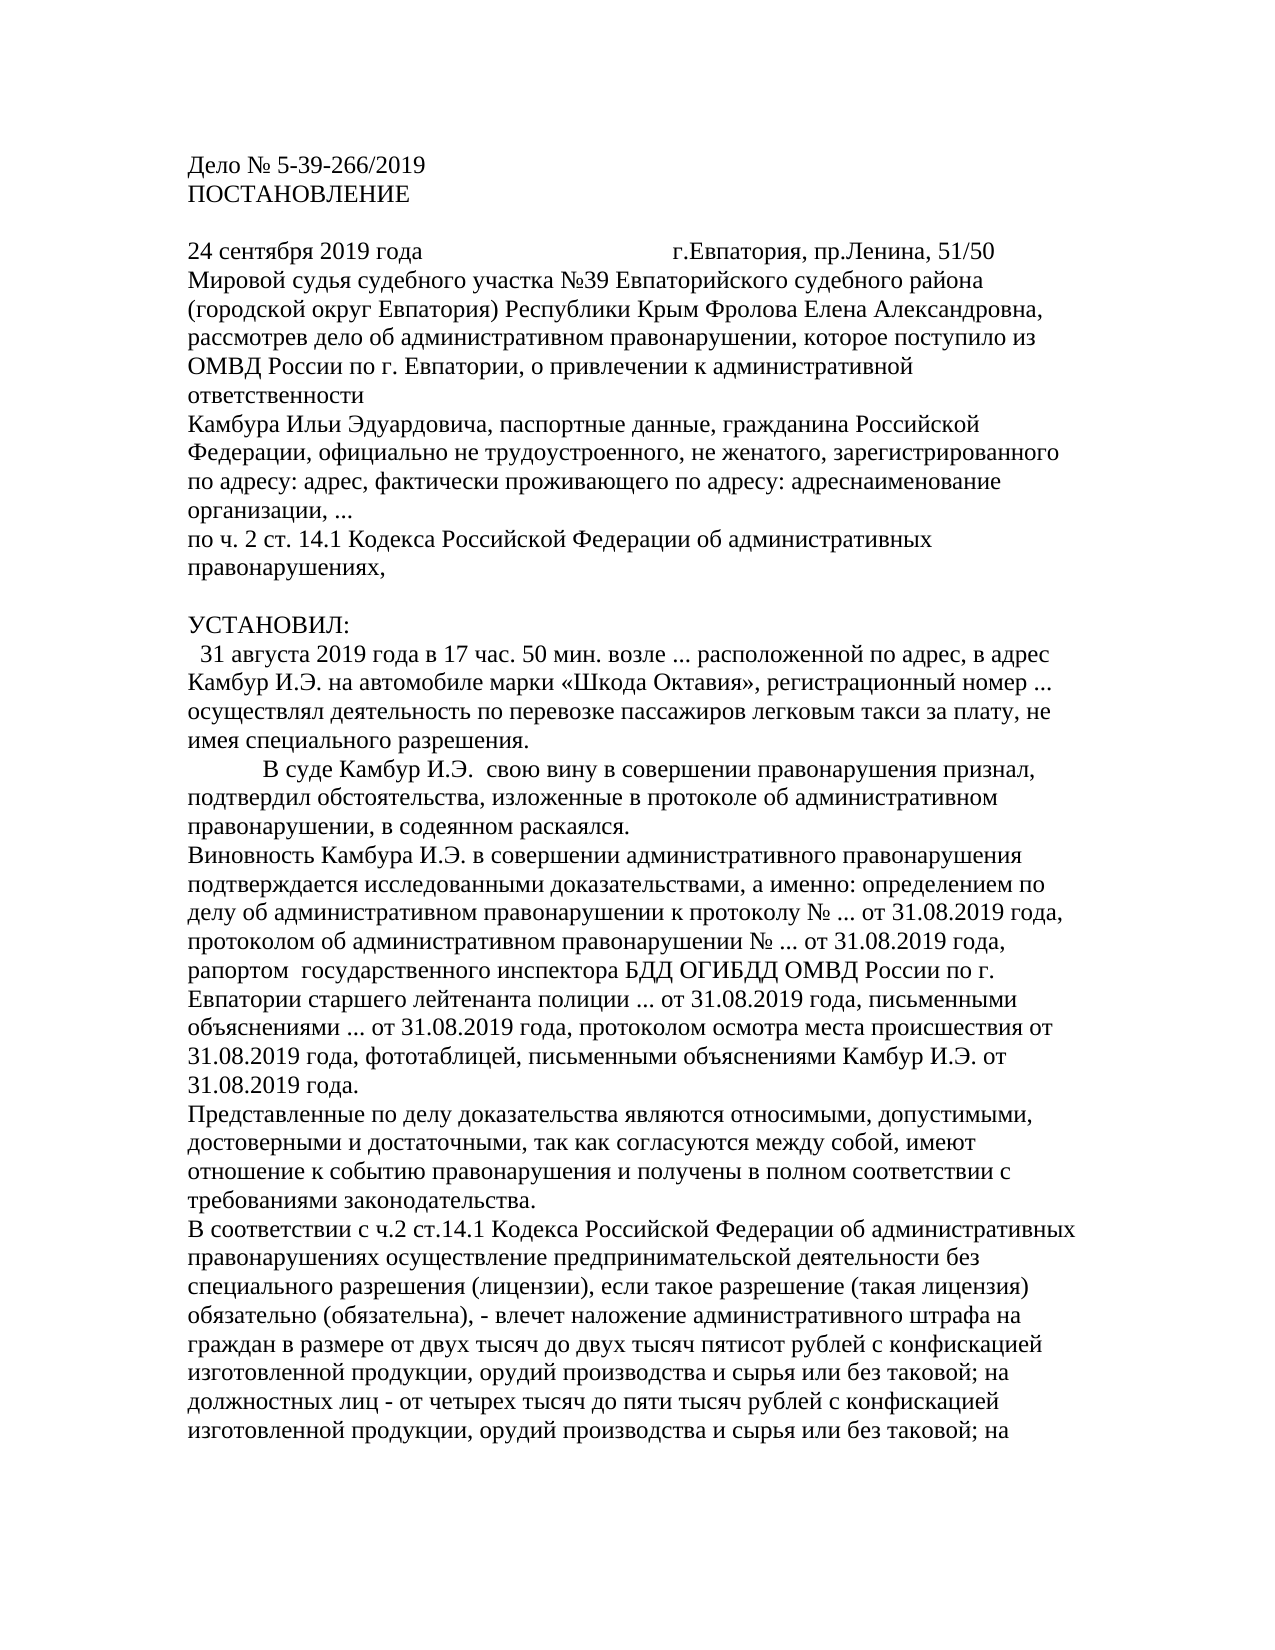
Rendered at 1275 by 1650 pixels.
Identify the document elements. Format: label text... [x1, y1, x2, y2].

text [187, 1214, 1087, 1444]
text Представленные по делу доказательства являются относимыми, допустимыми, достоверными и достаточными, так как согласуются между собой, имеют отношение к событию правонарушения и получены в полном соответствии с требованиями законодательства. [187, 1099, 1087, 1214]
text Камбура Ильи Эдуардовича, паспортные данные, гражданина Российской Федерации, официально не трудоустроенного, не женатого, зарегистрированного по адресу: адрес, фактически проживающего по адресу: адреснаименование организации, ... [187, 409, 1087, 524]
text Мировой судья судебного участка №39 Евпаторийского судебного района (городской округ Евпатория) Республики Крым Фролова Елена Александровна, рассмотрев дело об административном правонарушении, которое поступило из ОМВД России по г. Евпатории, о привлечении к административной ответственности [187, 265, 1087, 409]
text 24 сентября 2019 года г.Евпатория, пр.Ленина, 51/50 [187, 236, 1087, 265]
text 31 августа 2019 года в 17 час. 50 мин. возле ... расположенной по адрес, в адрес Камбур И.Э. на автомобиле марки «Шкода Октавия», регистрационный номер ... осуществлял деятельность по перевозке пассажиров легковым такси за плату, не имея специального разрешения. [187, 639, 1087, 754]
text по ч. 2 ст. 14.1 Кодекса Российской Федерации об административных правонарушениях, [187, 524, 1087, 581]
text УСТАНОВИЛ: [187, 610, 1087, 639]
text Дело № 5-39-266/2019 [187, 150, 1087, 179]
text Виновность Камбура И.Э. в совершении административного правонарушения подтверждается исследованными доказательствами, а именно: определением по делу об административном правонарушении к протоколу № ... от 31.08.2019 года, протоколом об административном правонарушении № ... от 31.08.2019 года, рапортом государственного инспектора БДД ОГИБДД ОМВД России по г. Евпатории старшего лейтенанта полиции ... от 31.08.2019 года, письменными объяснениями ... от 31.08.2019 года, протоколом осмотра места происшествия от 31.08.2019 года, фототаблицей, письменными объяснениями Камбур И.Э. от 31.08.2019 года. [187, 840, 1087, 1099]
text В суде Камбур И.Э. свою вину в совершении правонарушения признал, подтвердил обстоятельства, изложенные в протоколе об административном правонарушении, в содеянном раскаялся. [187, 754, 1087, 840]
text ПОСТАНОВЛЕНИЕ [187, 179, 1087, 207]
